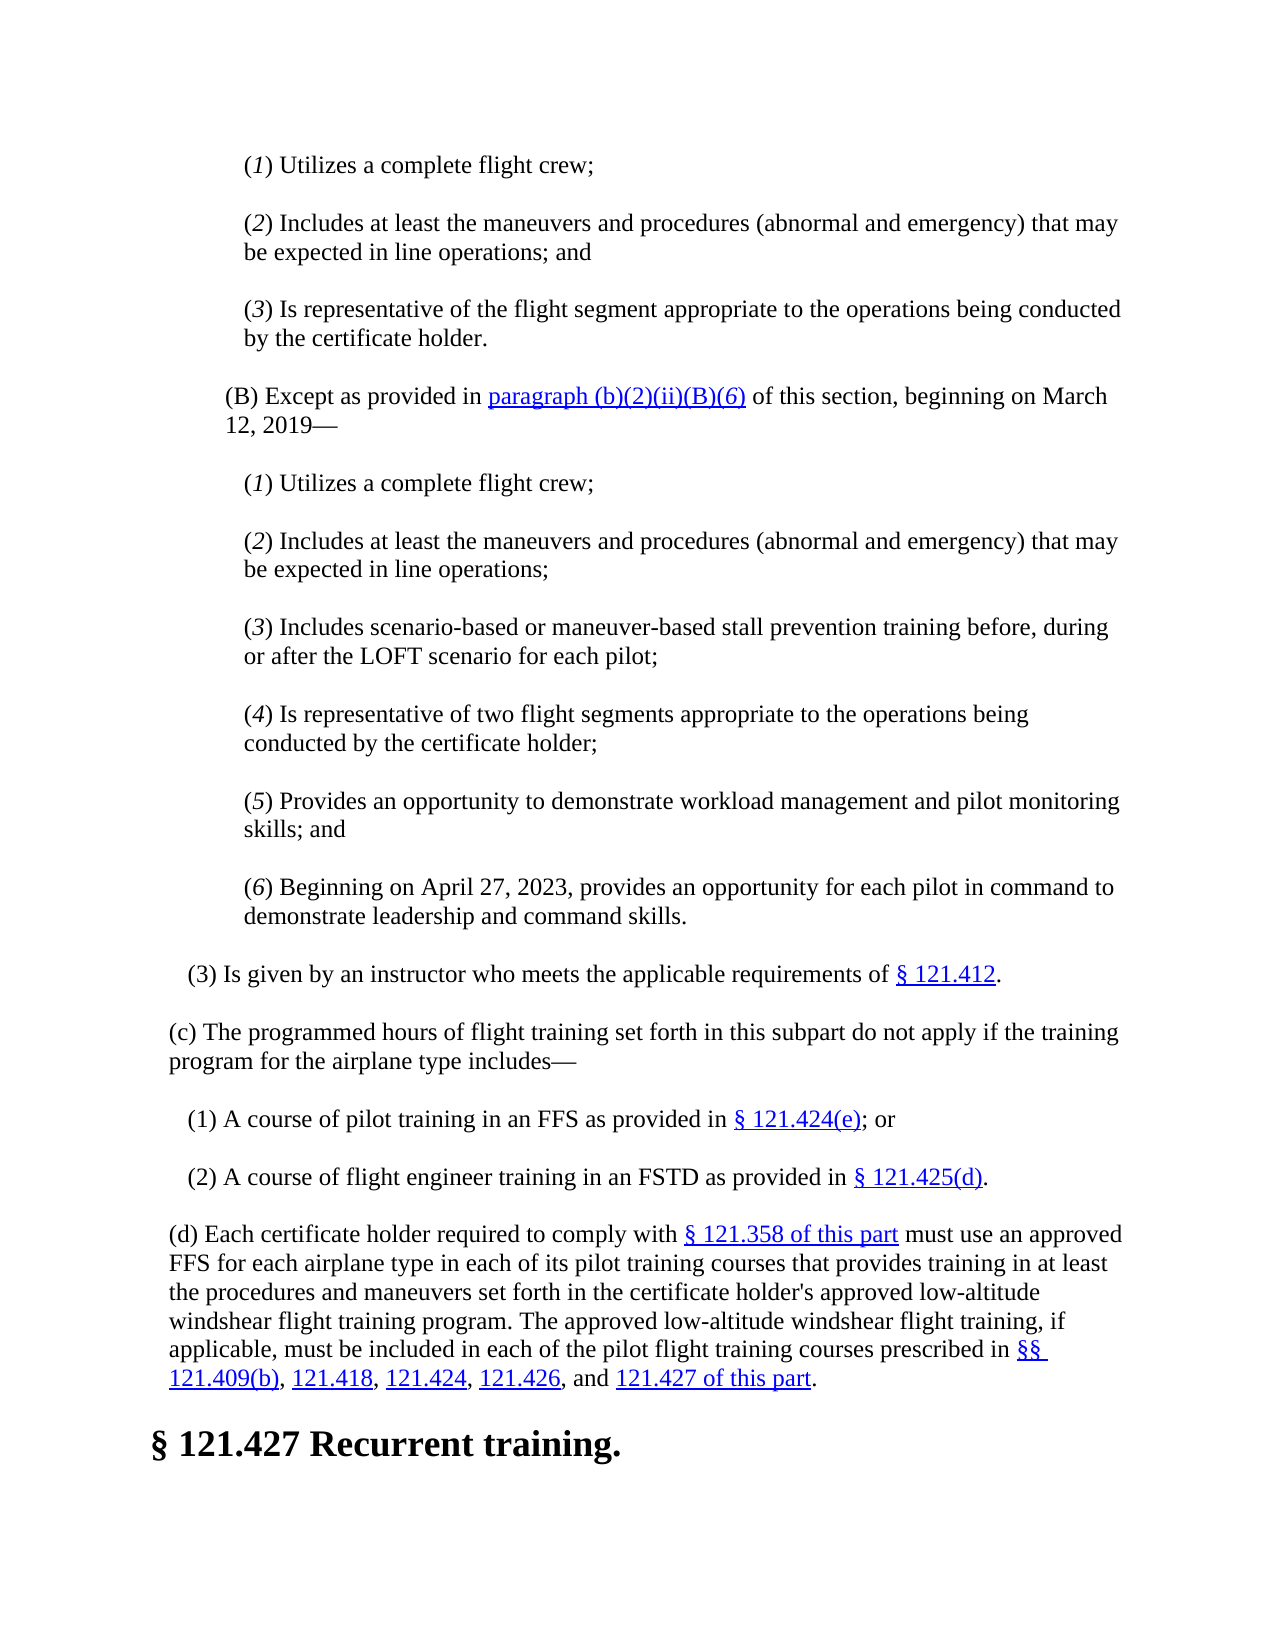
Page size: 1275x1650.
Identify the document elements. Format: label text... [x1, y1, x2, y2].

text § 121.427 Recurrent training. [150, 1421, 1125, 1464]
text (5) Provides an opportunity to demonstrate workload management and pilot monitoring skills; and [244, 786, 1125, 843]
text (3) Includes scenario-based or maneuver-based stall prevention training before, during or after the LOFT scenario for each pilot; [244, 612, 1125, 670]
text (3) Is representative of the flight segment appropriate to the operations being conducted by the certificate holder. [244, 294, 1125, 352]
text (1) Utilizes a complete flight crew; [244, 468, 1125, 497]
text (6) Beginning on April 27, 2023, provides an opportunity for each pilot in command to demonstrate leadership and command skills. [244, 872, 1125, 930]
text (3) Is given by an instructor who meets the applicable requirements of § 121.412. [187, 959, 1125, 988]
text (B) Except as provided in paragraph (b)(2)(ii)(B)(6) of this section, beginning on March 12, 2019— [225, 381, 1125, 439]
text (d) Each certificate holder required to comply with § 121.358 of this part must use an approved FFS for each airplane type in each of its pilot training courses that provides training in at least the procedures and maneuvers set forth in the certificate holder's approved low-altitude windshear flight training program. The approved low-altitude windshear flight training, if applicable, must be included in each of the pilot flight training courses prescribed in §§ 121.409(b), 121.418, 121.424, 121.426, and 121.427 of this part. [169, 1219, 1125, 1392]
text (2) A course of flight engineer training in an FSTD as provided in § 121.425(d). [187, 1162, 1125, 1190]
text (4) Is representative of two flight segments appropriate to the operations being conducted by the certificate holder; [244, 699, 1125, 757]
text (2) Includes at least the maneuvers and procedures (abnormal and emergency) that may be expected in line operations; [244, 526, 1125, 583]
text (c) The programmed hours of flight training set forth in this subpart do not apply if the training program for the airplane type includes— [169, 1017, 1125, 1074]
text (1) Utilizes a complete flight crew; [244, 150, 1125, 179]
text (2) Includes at least the maneuvers and procedures (abnormal and emergency) that may be expected in line operations; and [244, 208, 1125, 265]
text (1) A course of pilot training in an FFS as provided in § 121.424(e); or [187, 1104, 1125, 1132]
